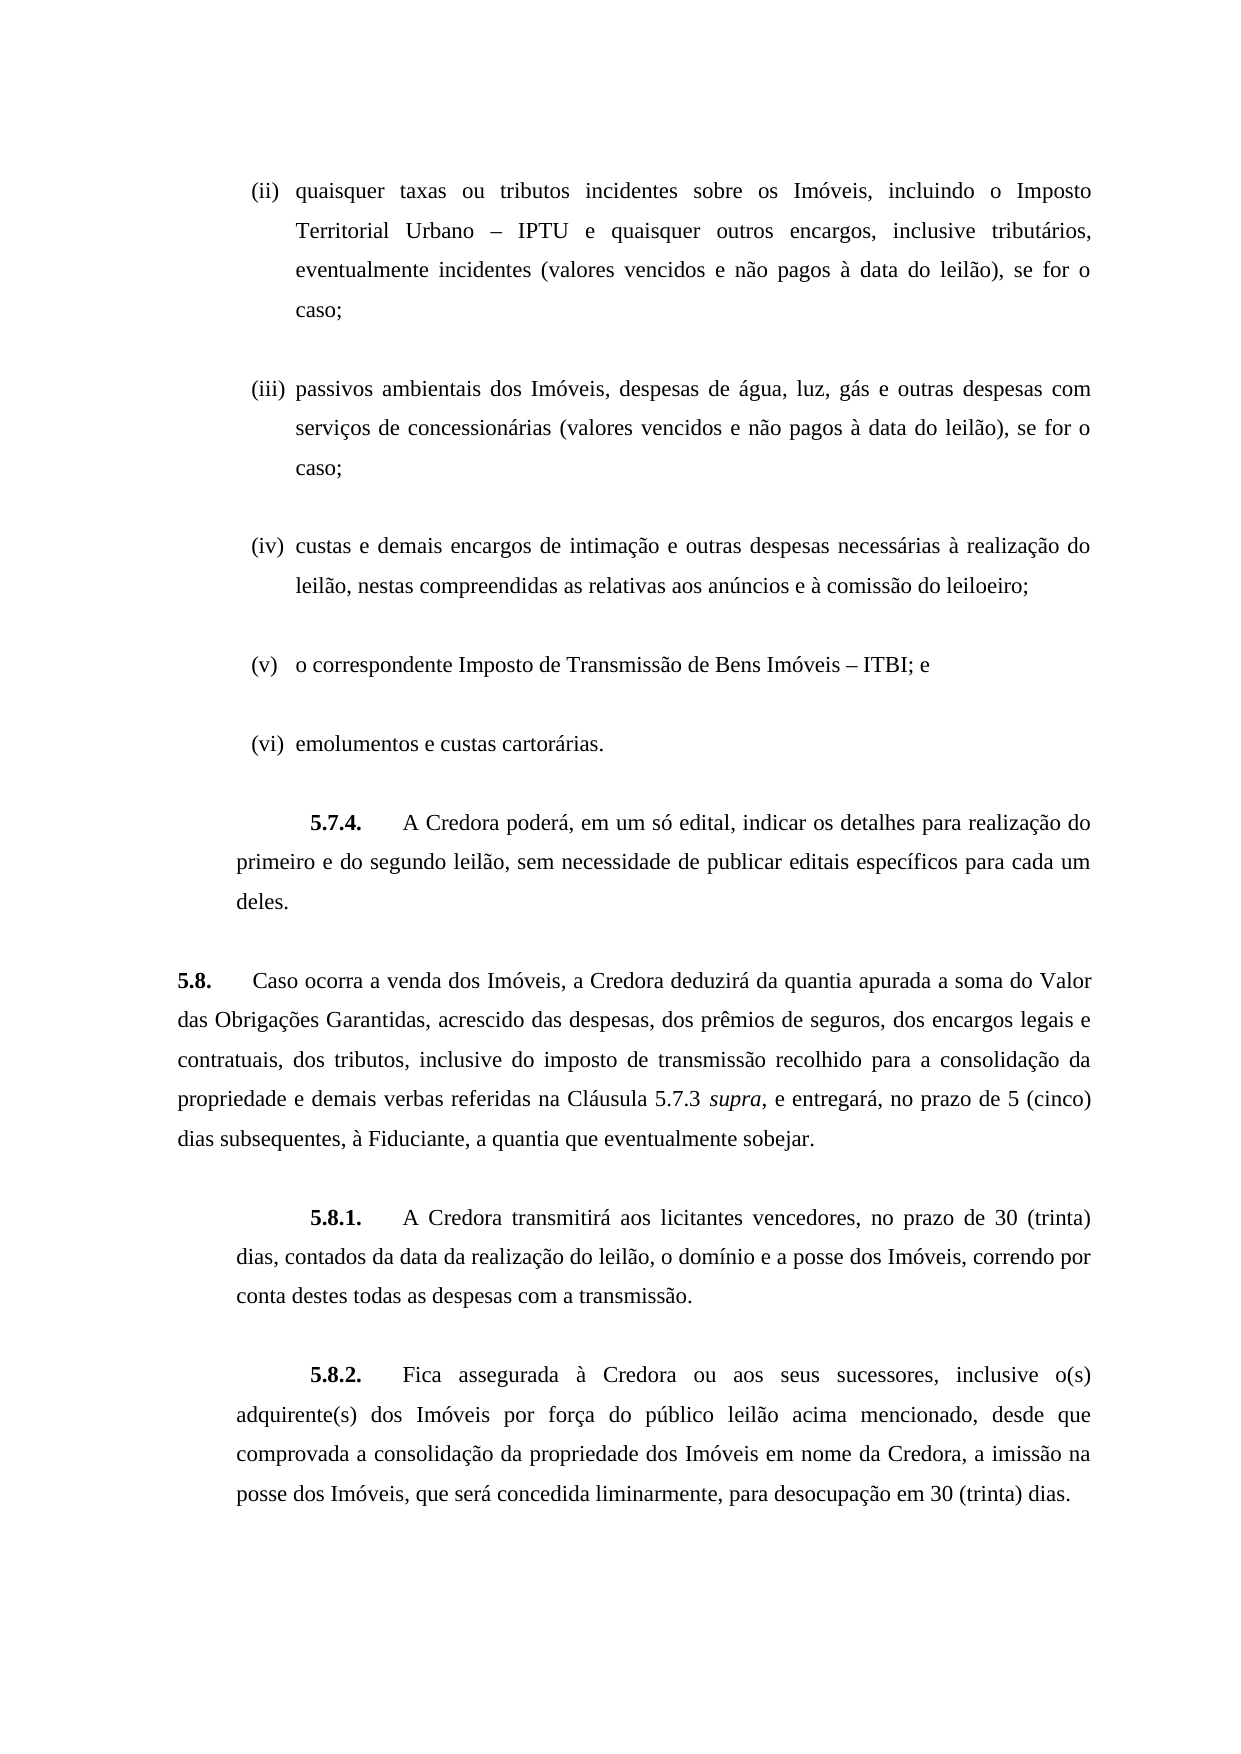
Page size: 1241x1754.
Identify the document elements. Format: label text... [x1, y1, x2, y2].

text Fica assegurada à Credora ou aos seus sucessores, inclusive o(s) adquirente(s) dos Imóveis por força do público leilão acima mencionado, desde que comprovada a consolidação da propriedade dos Imóveis em nome da Credora, a imissão na posse dos Imóveis, que será concedida liminarmente, para desocupação em 30 (trinta) dias. [236, 1362, 1092, 1506]
list custas e demais encargos de intimação e outras despesas necessárias à realização do leilão, nestas compreendidas as relativas aos anúncios e à comissão do leiloeiro; [251, 532, 1092, 598]
text A Credora transmitirá aos licitantes vencedores, no prazo de 30 (trinta) dias, contados da data da realização do leilão, o domínio e a posse dos Imóveis, correndo por conta destes todas as despesas com a transmissão. [236, 1204, 1092, 1309]
list emolumentos e custas cartorárias. [251, 730, 1092, 756]
list passivos ambientais dos Imóveis, despesas de água, luz, gás e outras despesas com serviços de concessionárias (valores vencidos e não pagos à data do leilão), se for o caso; [251, 374, 1092, 480]
text A Credora poderá, em um só edital, indicar os detalhes para realização do primeiro e do segundo leilão, sem necessidade de publicar editais específicos para cada um deles. [236, 809, 1092, 914]
list o correspondente Imposto de Transmissão de Bens Imóveis – ITBI; e [251, 651, 1092, 677]
list quaisquer taxas ou tributos incidentes sobre os Imóveis, incluindo o Imposto Territorial Urbano – IPTU e quaisquer outros encargos, inclusive tributários, eventualmente incidentes (valores vencidos e não pagos à data do leilão), se for o caso; [251, 177, 1092, 322]
text Caso ocorra a venda dos Imóveis, a Credora deduzirá da quantia apurada a soma do Valor das Obrigações Garantidas, acrescido das despesas, dos prêmios de seguros, dos encargos legais e contratuais, dos tributos, inclusive do imposto de transmissão recolhido para a consolidação da propriedade e demais verbas referidas na Cláusula 5.7.3 supra, e entregará, no prazo de 5 (cinco) dias subsequentes, à Fiduciante, a quantia que eventualmente sobejar. [177, 967, 1092, 1151]
